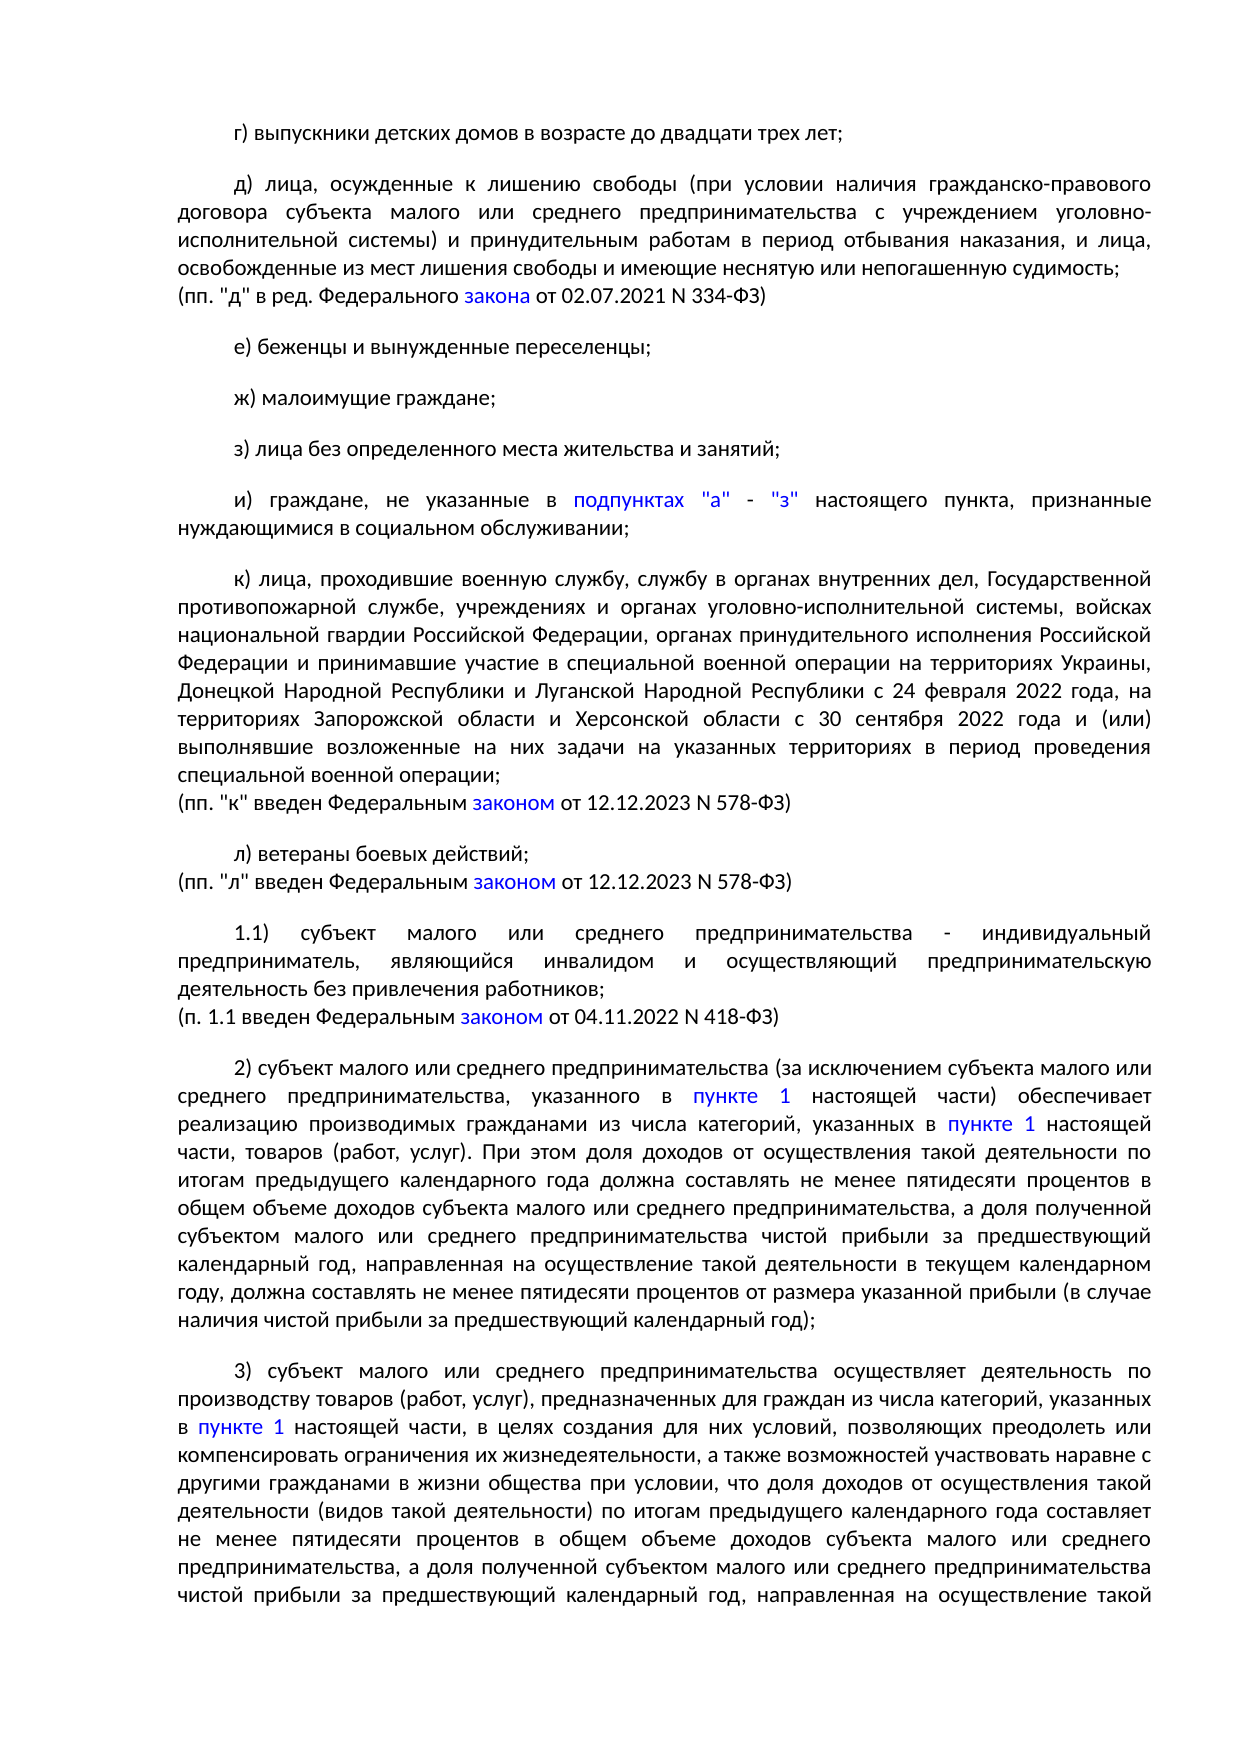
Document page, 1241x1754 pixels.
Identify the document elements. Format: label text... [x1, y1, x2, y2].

text (пп. "л" введен Федеральным законом от 12.12.2023 N 578-ФЗ) [177, 867, 1152, 895]
text з) лица без определенного места жительства и занятий; [177, 434, 1152, 462]
text (пп. "к" введен Федеральным законом от 12.12.2023 N 578-ФЗ) [177, 788, 1152, 816]
text е) беженцы и вынужденные переселенцы; [177, 332, 1152, 360]
text (п. 1.1 введен Федеральным законом от 04.11.2022 N 418-ФЗ) [177, 1002, 1152, 1030]
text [177, 1356, 1152, 1608]
text д) лица, осужденные к лишению свободы (при условии наличия гражданско-правового договора субъекта малого или среднего предпринимательства с учреждением уголовно-исполнительной системы) и принудительным работам в период отбывания наказания, и лица, освобожденные из мест лишения свободы и имеющие неснятую или непогашенную судимость; [177, 169, 1152, 281]
text (пп. "д" в ред. Федерального закона от 02.07.2021 N 334-ФЗ) [177, 281, 1152, 309]
text и) граждане, не указанные в подпунктах "а" - "з" настоящего пункта, признанные нуждающимися в социальном обслуживании; [177, 485, 1152, 541]
text 1.1) субъект малого или среднего предпринимательства - индивидуальный предприниматель, являющийся инвалидом и осуществляющий предпринимательскую деятельность без привлечения работников; [177, 918, 1152, 1002]
text л) ветераны боевых действий; [177, 839, 1152, 867]
text г) выпускники детских домов в возрасте до двадцати трех лет; [177, 118, 1152, 146]
text ж) малоимущие граждане; [177, 383, 1152, 411]
text к) лица, проходившие военную службу, службу в органах внутренних дел, Государственной противопожарной службе, учреждениях и органах уголовно-исполнительной системы, войсках национальной гвардии Российской Федерации, органах принудительного исполнения Российской Федерации и принимавшие участие в специальной военной операции на территориях Украины, Донецкой Народной Республики и Луганской Народной Республики с 24 февраля 2022 года, на территориях Запорожской области и Херсонской области с 30 сентября 2022 года и (или) выполнявшие возложенные на них задачи на указанных территориях в период проведения специальной военной операции; [177, 564, 1152, 788]
text 2) субъект малого или среднего предпринимательства (за исключением субъекта малого или среднего предпринимательства, указанного в пункте 1 настоящей части) обеспечивает реализацию производимых гражданами из числа категорий, указанных в пункте 1 настоящей части, товаров (работ, услуг). При этом доля доходов от осуществления такой деятельности по итогам предыдущего календарного года должна составлять не менее пятидесяти процентов в общем объеме доходов субъекта малого или среднего предпринимательства, а доля полученной субъектом малого или среднего предпринимательства чистой прибыли за предшествующий календарный год, направленная на осуществление такой деятельности в текущем календарном году, должна составлять не менее пятидесяти процентов от размера указанной прибыли (в случае наличия чистой прибыли за предшествующий календарный год); [177, 1053, 1152, 1333]
